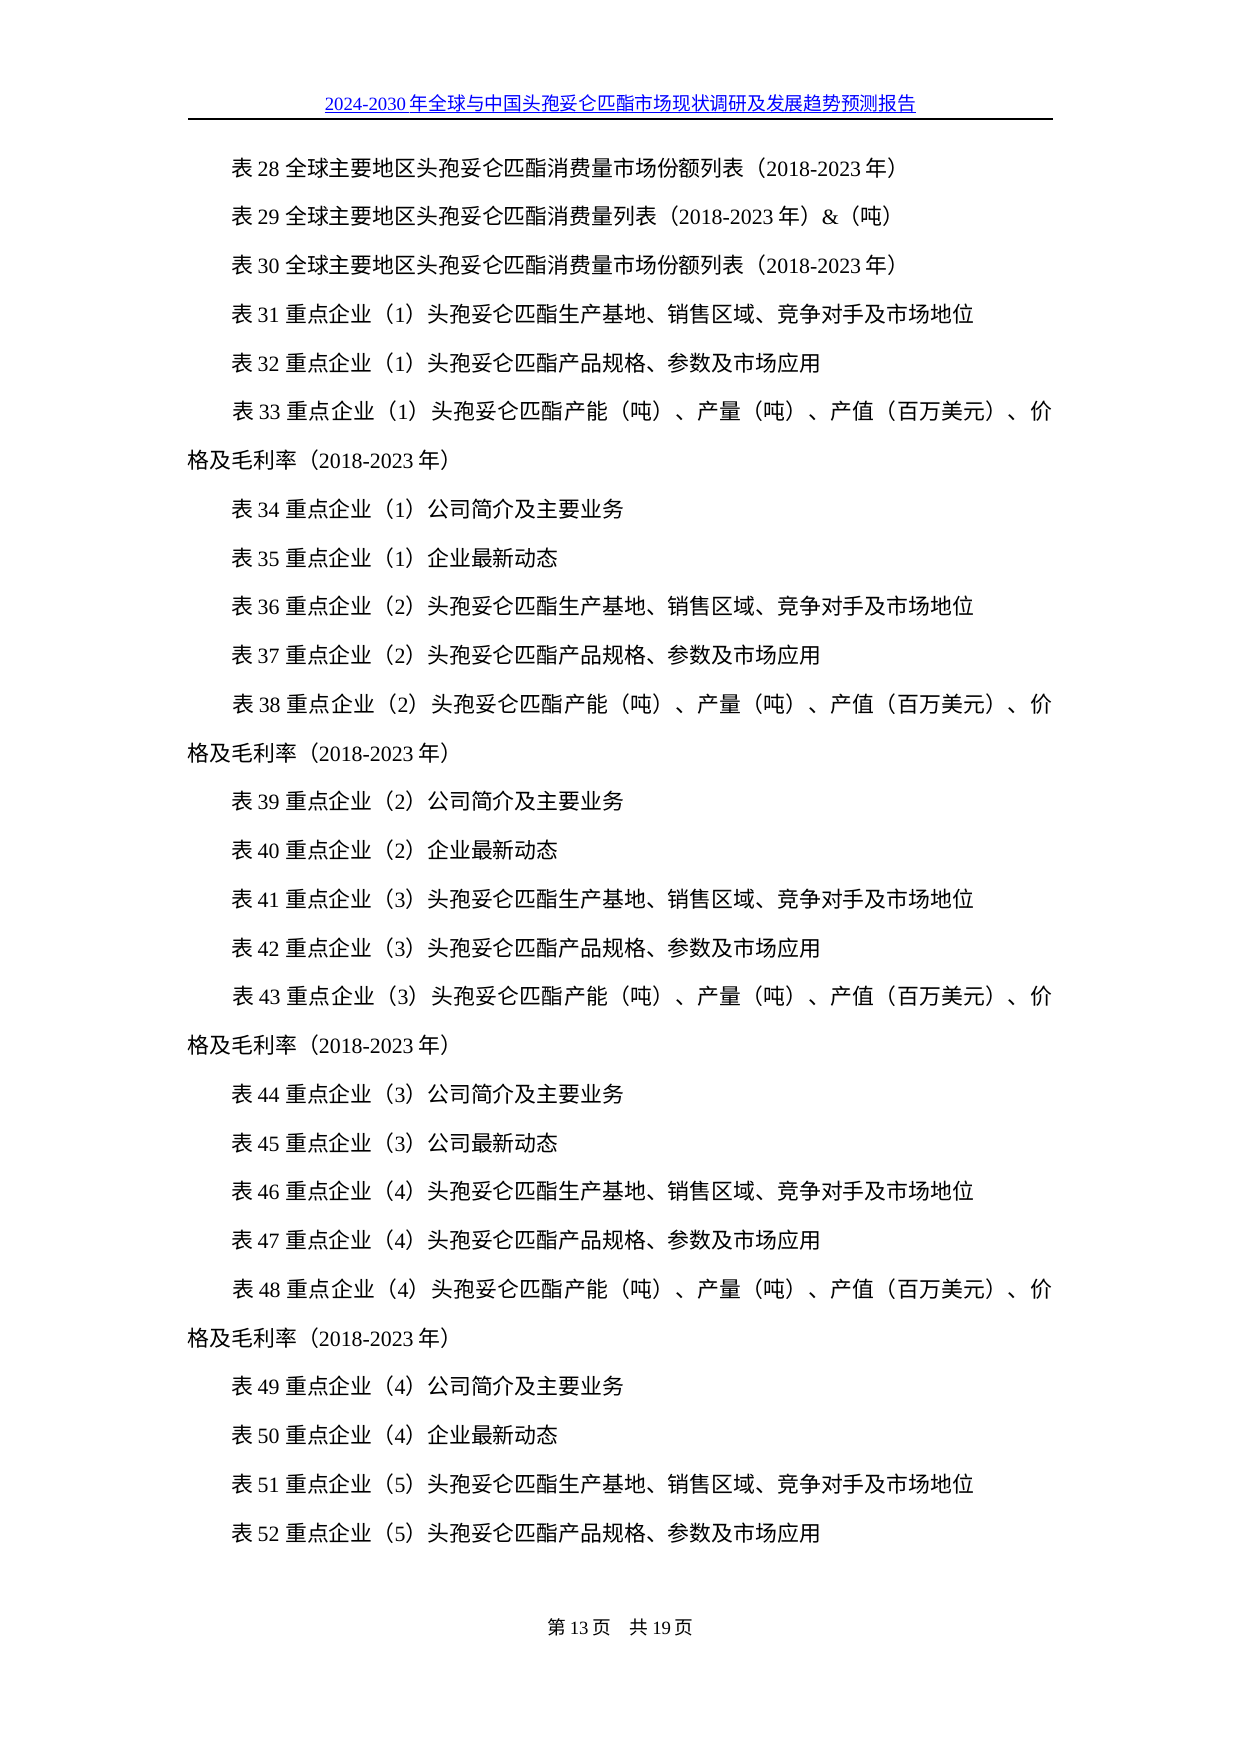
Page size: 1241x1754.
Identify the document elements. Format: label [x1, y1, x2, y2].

text [187, 150, 1053, 1548]
